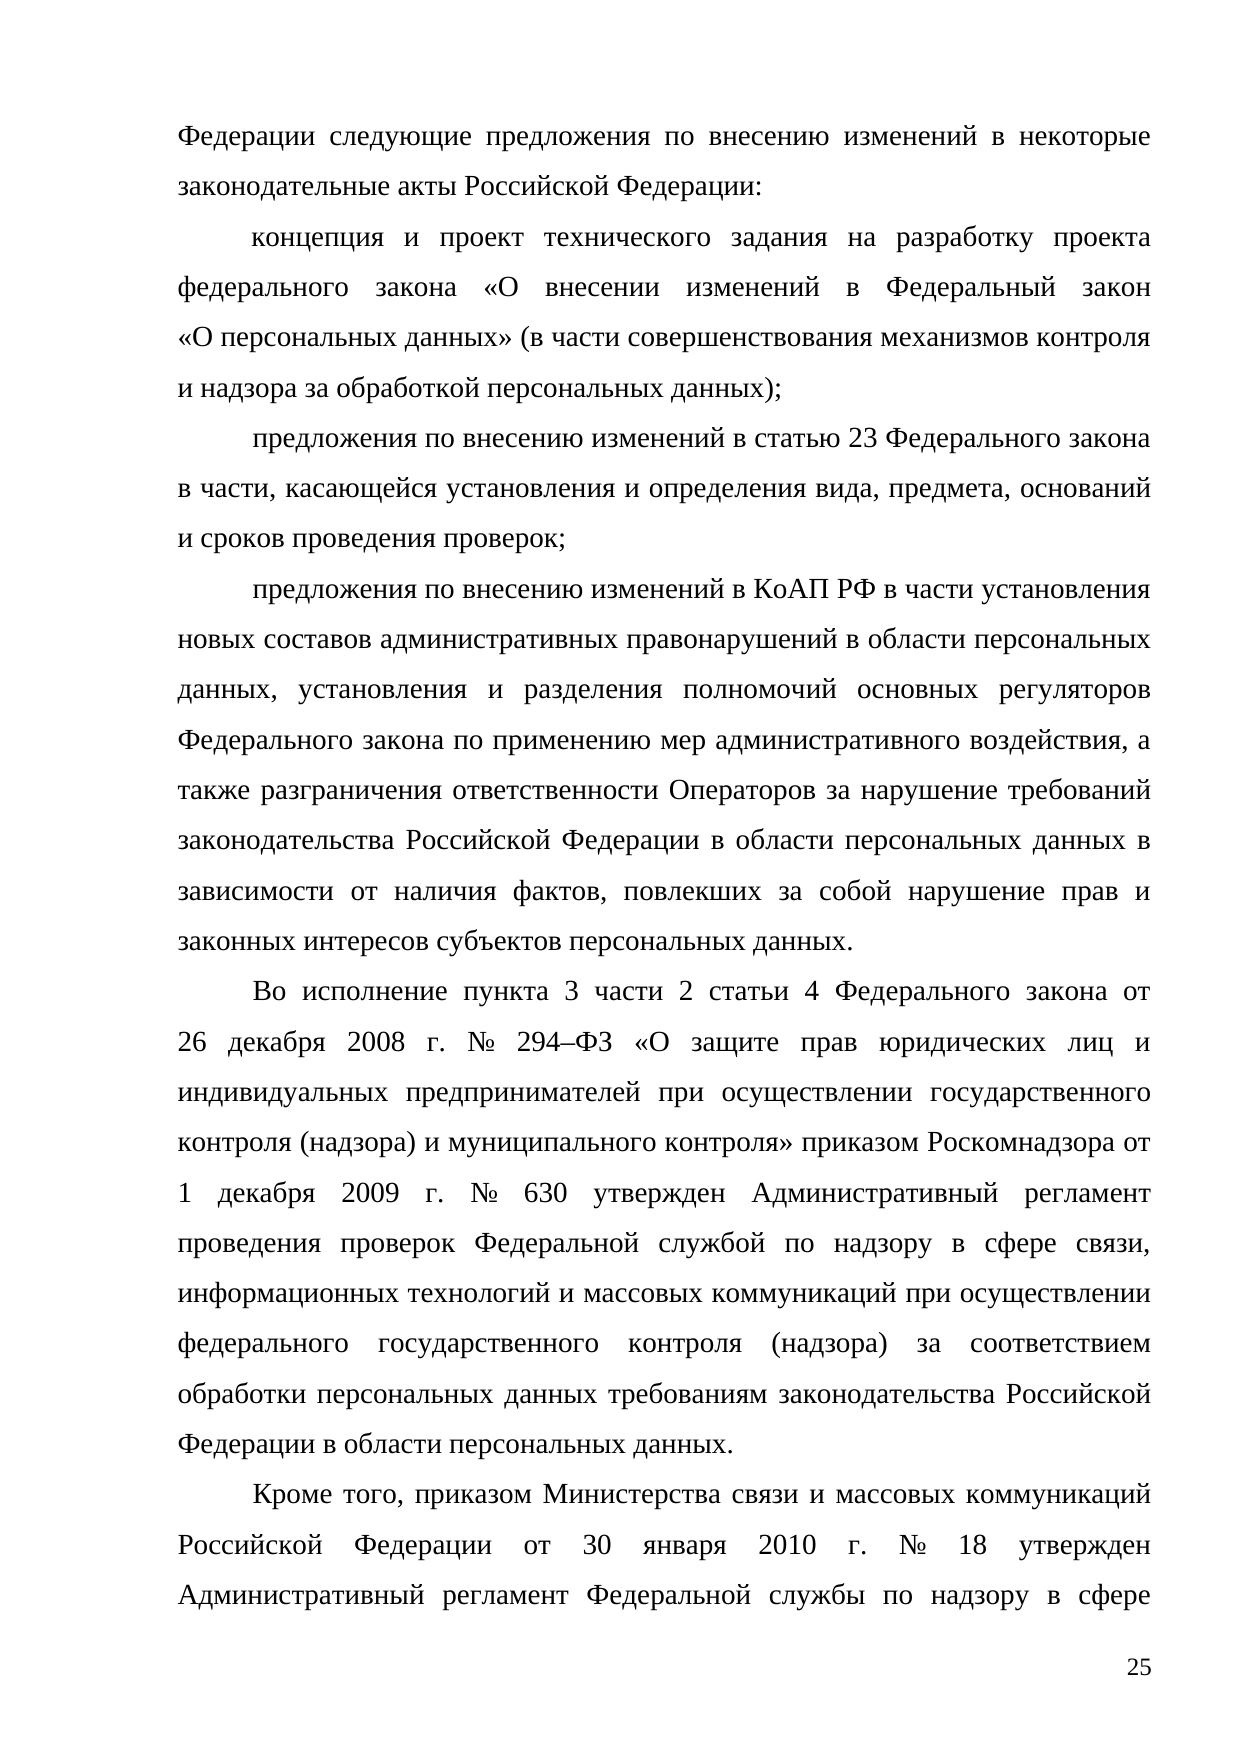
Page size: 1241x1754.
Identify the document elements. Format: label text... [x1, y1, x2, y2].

text Во исполнение пункта 3 части 2 статьи 4 Федерального закона от 26 декабря . № 294–ФЗ «О защите прав юридических лиц и индивидуальных предпринимателей при осуществлении государственного контроля (надзора) и муниципального контроля» приказом Роскомнадзора от 1 декабря . № 630 утвержден Административный регламент проведения проверок Федеральной службой по надзору в сфере связи, информационных технологий и массовых коммуникаций при осуществлении федерального государственного контроля (надзора) за соответствием обработки персональных данных требованиям законодательства Российской Федерации в области персональных данных. [177, 973, 1152, 1460]
text предложения по внесению изменений в КоАП РФ в части установления новых составов административных правонарушений в области персональных данных, установления и разделения полномочий основных регуляторов Федерального закона по применению мер административного воздействия, а также разграничения ответственности Операторов за нарушение требований законодательства Российской Федерации в области персональных данных в зависимости от наличия фактов, повлекших за собой нарушение прав и законных интересов субъектов персональных данных. [177, 571, 1152, 957]
text предложения по внесению изменений в статью 23 Федерального закона в части, касающейся установления и определения вида, предмета, оснований и сроков проведения проверок; [177, 420, 1152, 554]
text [177, 1477, 1152, 1611]
text концепция и проект технического задания на разработку проекта федерального закона «О внесении изменений в Федеральный закон «О персональных данных» (в части совершенствования механизмов контроля и надзора за обработкой персональных данных); [177, 219, 1152, 403]
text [177, 118, 1152, 202]
